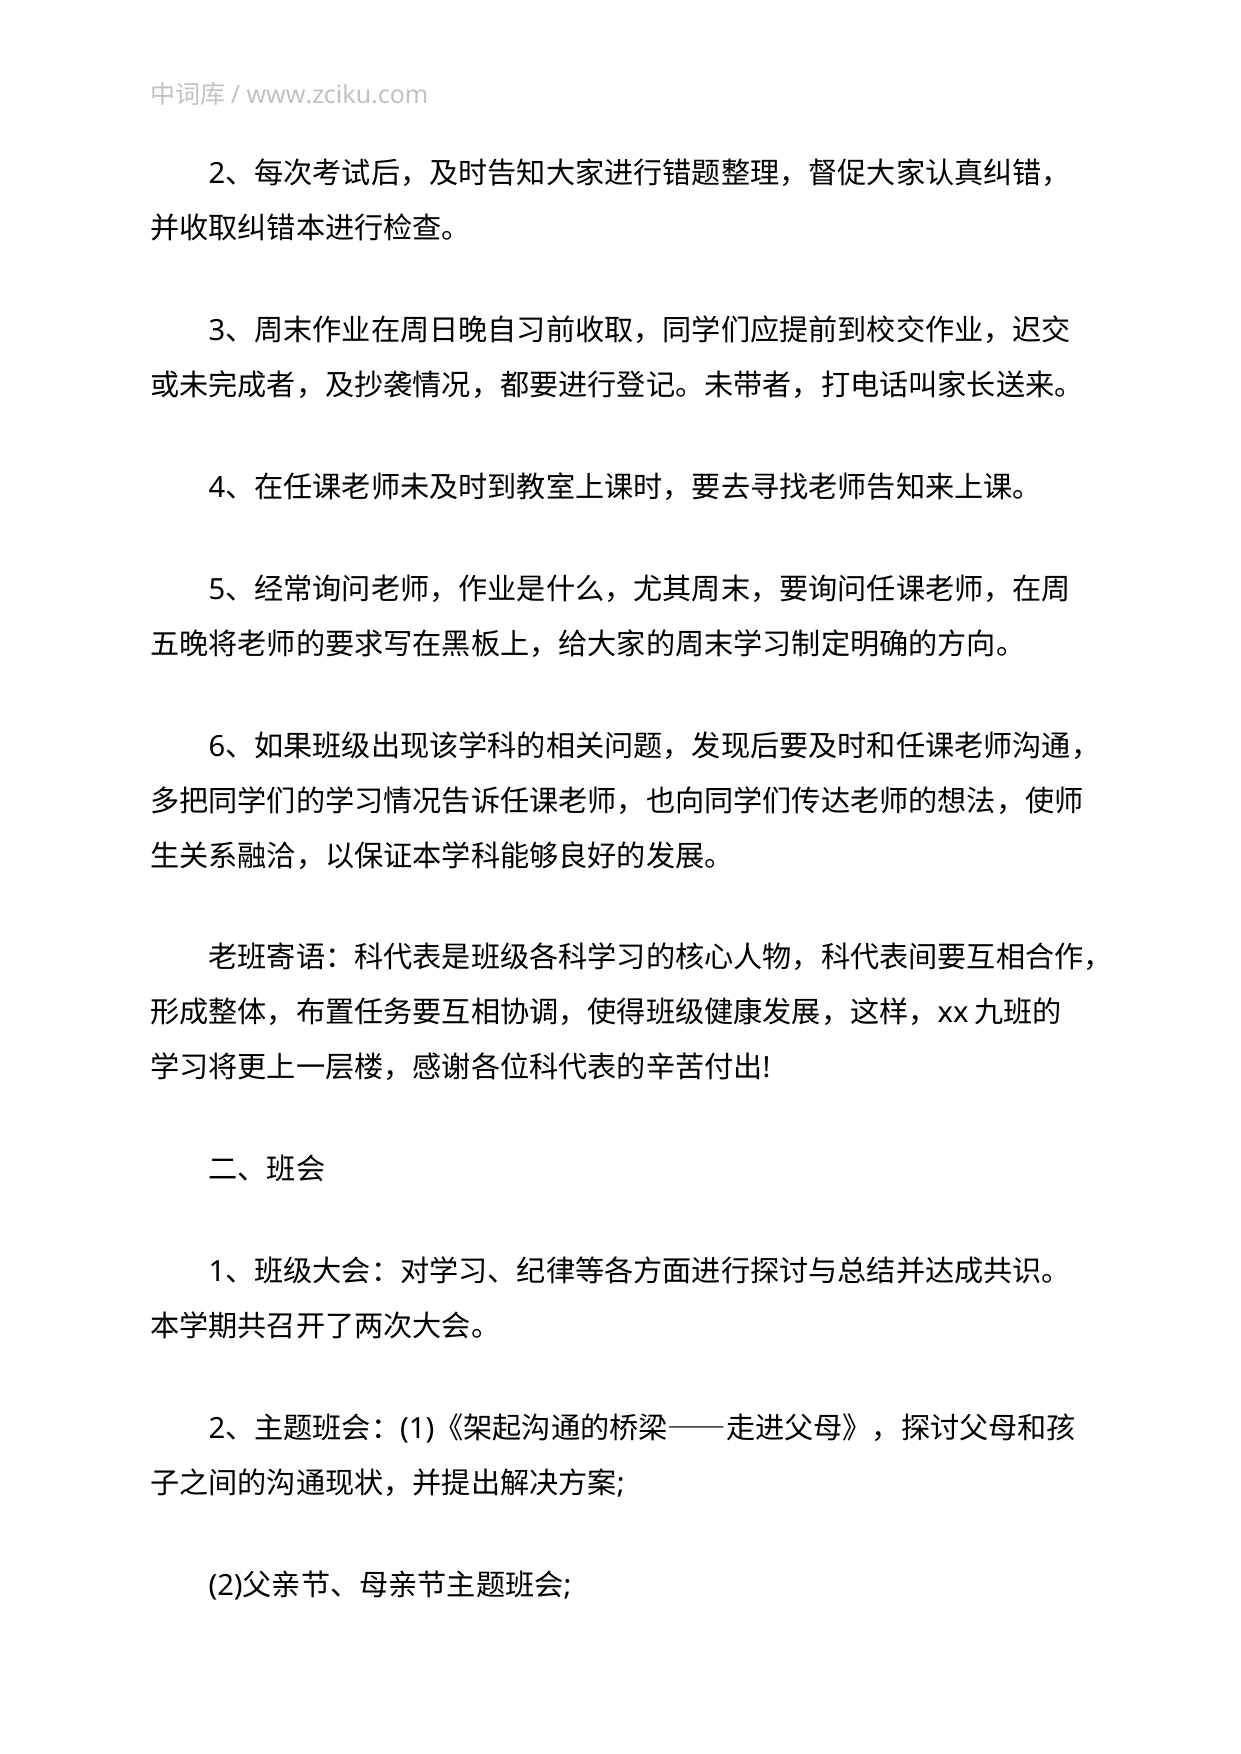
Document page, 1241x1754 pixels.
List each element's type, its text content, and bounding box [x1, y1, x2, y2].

text 6、如果班级出现该学科的相关问题，发现后要及时和任课老师沟通，多把同学们的学习情况告诉任课老师，也向同学们传达老师的想法，使师生关系融洽，以保证本学科能够良好的发展。 [150, 722, 1090, 874]
text 4、在任课老师未及时到教室上课时，要去寻找老师告知来上课。 [150, 463, 1090, 506]
text (2)父亲节、母亲节主题班会; [150, 1561, 1090, 1604]
text 老班寄语：科代表是班级各科学习的核心人物，科代表间要互相合作，形成整体，布置任务要互相协调，使得班级健康发展，这样，xx九班的学习将更上一层楼，感谢各位科代表的辛苦付出! [150, 934, 1090, 1086]
text 2、每次考试后，及时告知大家进行错题整理，督促大家认真纠错，并收取纠错本进行检查。 [150, 150, 1090, 247]
text 5、经常询问老师，作业是什么，尤其周末，要询问任课老师，在周五晚将老师的要求写在黑板上，给大家的周末学习制定明确的方向。 [150, 566, 1090, 663]
text 2、主题班会：(1)《架起沟通的桥梁——走进父母》，探讨父母和孩子之间的沟通现状，并提出解决方案; [150, 1404, 1090, 1502]
text 3、周末作业在周日晚自习前收取，同学们应提前到校交作业，迟交或未完成者，及抄袭情况，都要进行登记。未带者，打电话叫家长送来。 [150, 307, 1090, 404]
text 二、班会 [150, 1146, 1090, 1188]
text 1、班级大会：对学习、纪律等各方面进行探讨与总结并达成共识。本学期共召开了两次大会。 [150, 1248, 1090, 1345]
